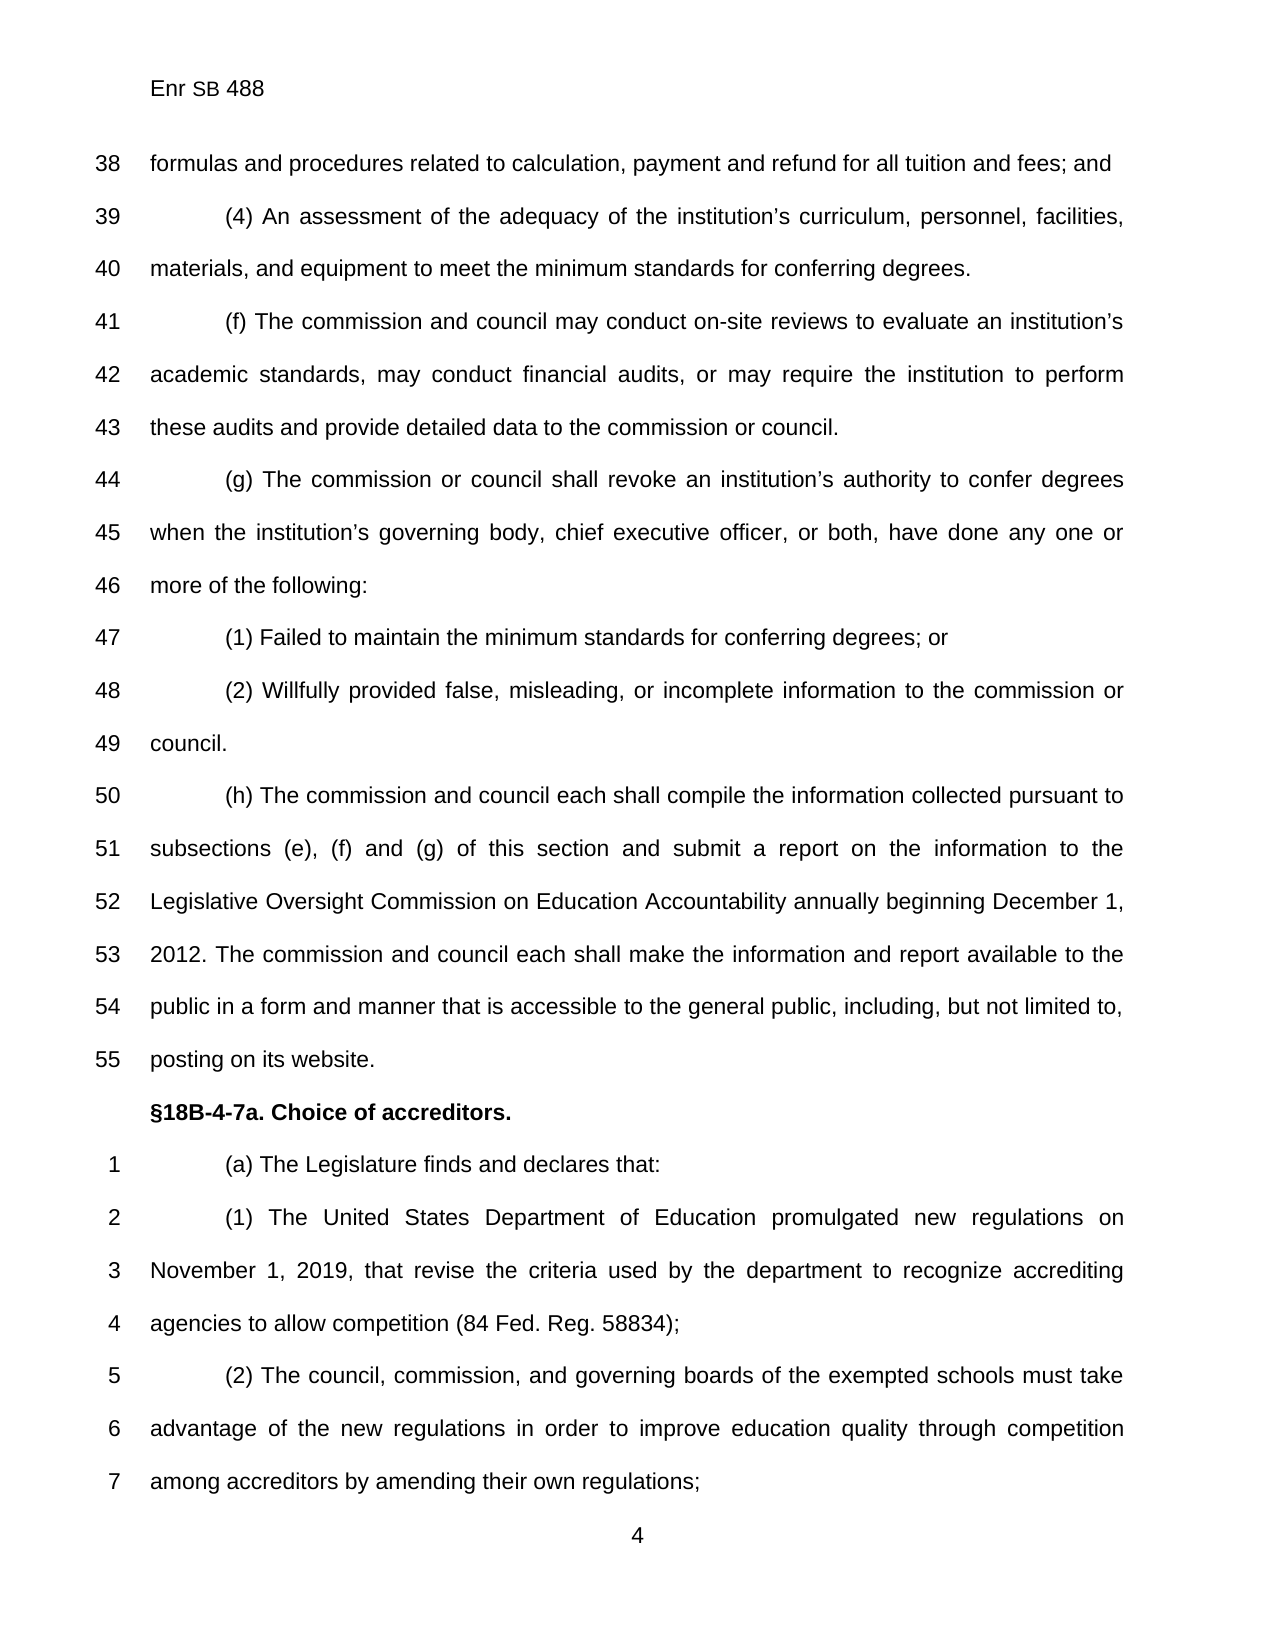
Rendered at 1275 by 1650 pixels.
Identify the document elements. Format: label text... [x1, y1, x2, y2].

text (2) The council, commission, and governing boards of the exempted schools must take advantage of the new regulations in order to improve education quality through competition among accreditors by amending their own regulations; [150, 1362, 1125, 1494]
text (f) The commission and council may conduct on-site reviews to evaluate an institution’s academic standards, may conduct financial audits, or may require the institution to perform these audits and provide detailed data to the commission or council. [150, 308, 1125, 440]
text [150, 150, 1125, 176]
text (4) An assessment of the adequacy of the institution’s curriculum, personnel, facilities, materials, and equipment to meet the minimum standards for conferring degrees. [150, 203, 1125, 282]
text (g) The commission or council shall revoke an institution’s authority to confer degrees when the institution’s governing body, chief executive officer, or both, have done any one or more of the following: [150, 466, 1125, 598]
text (2) Willfully provided false, misleading, or incomplete information to the commission or council. [150, 677, 1125, 756]
text (1) Failed to maintain the minimum standards for conferring degrees; or [150, 624, 1125, 651]
text (h) The commission and council each shall compile the information collected pursuant to subsections (e), (f) and (g) of this section and submit a report on the information to the Legislative Oversight Commission on Education Accountability annually beginning December 1, 2012. The commission and council each shall make the information and report available to the public in a form and manner that is accessible to the general public, including, but not limited to, posting on its website. [150, 782, 1125, 1072]
subtitle §18B-4-7a. Choice of accreditors. [150, 1099, 1125, 1125]
text (1) The United States Department of Education promulgated new regulations on November 1, 2019, that revise the criteria used by the department to recognize accrediting agencies to allow competition (84 Fed. Reg. 58834); [150, 1204, 1125, 1336]
text (a) The Legislature finds and declares that: [150, 1151, 1125, 1178]
